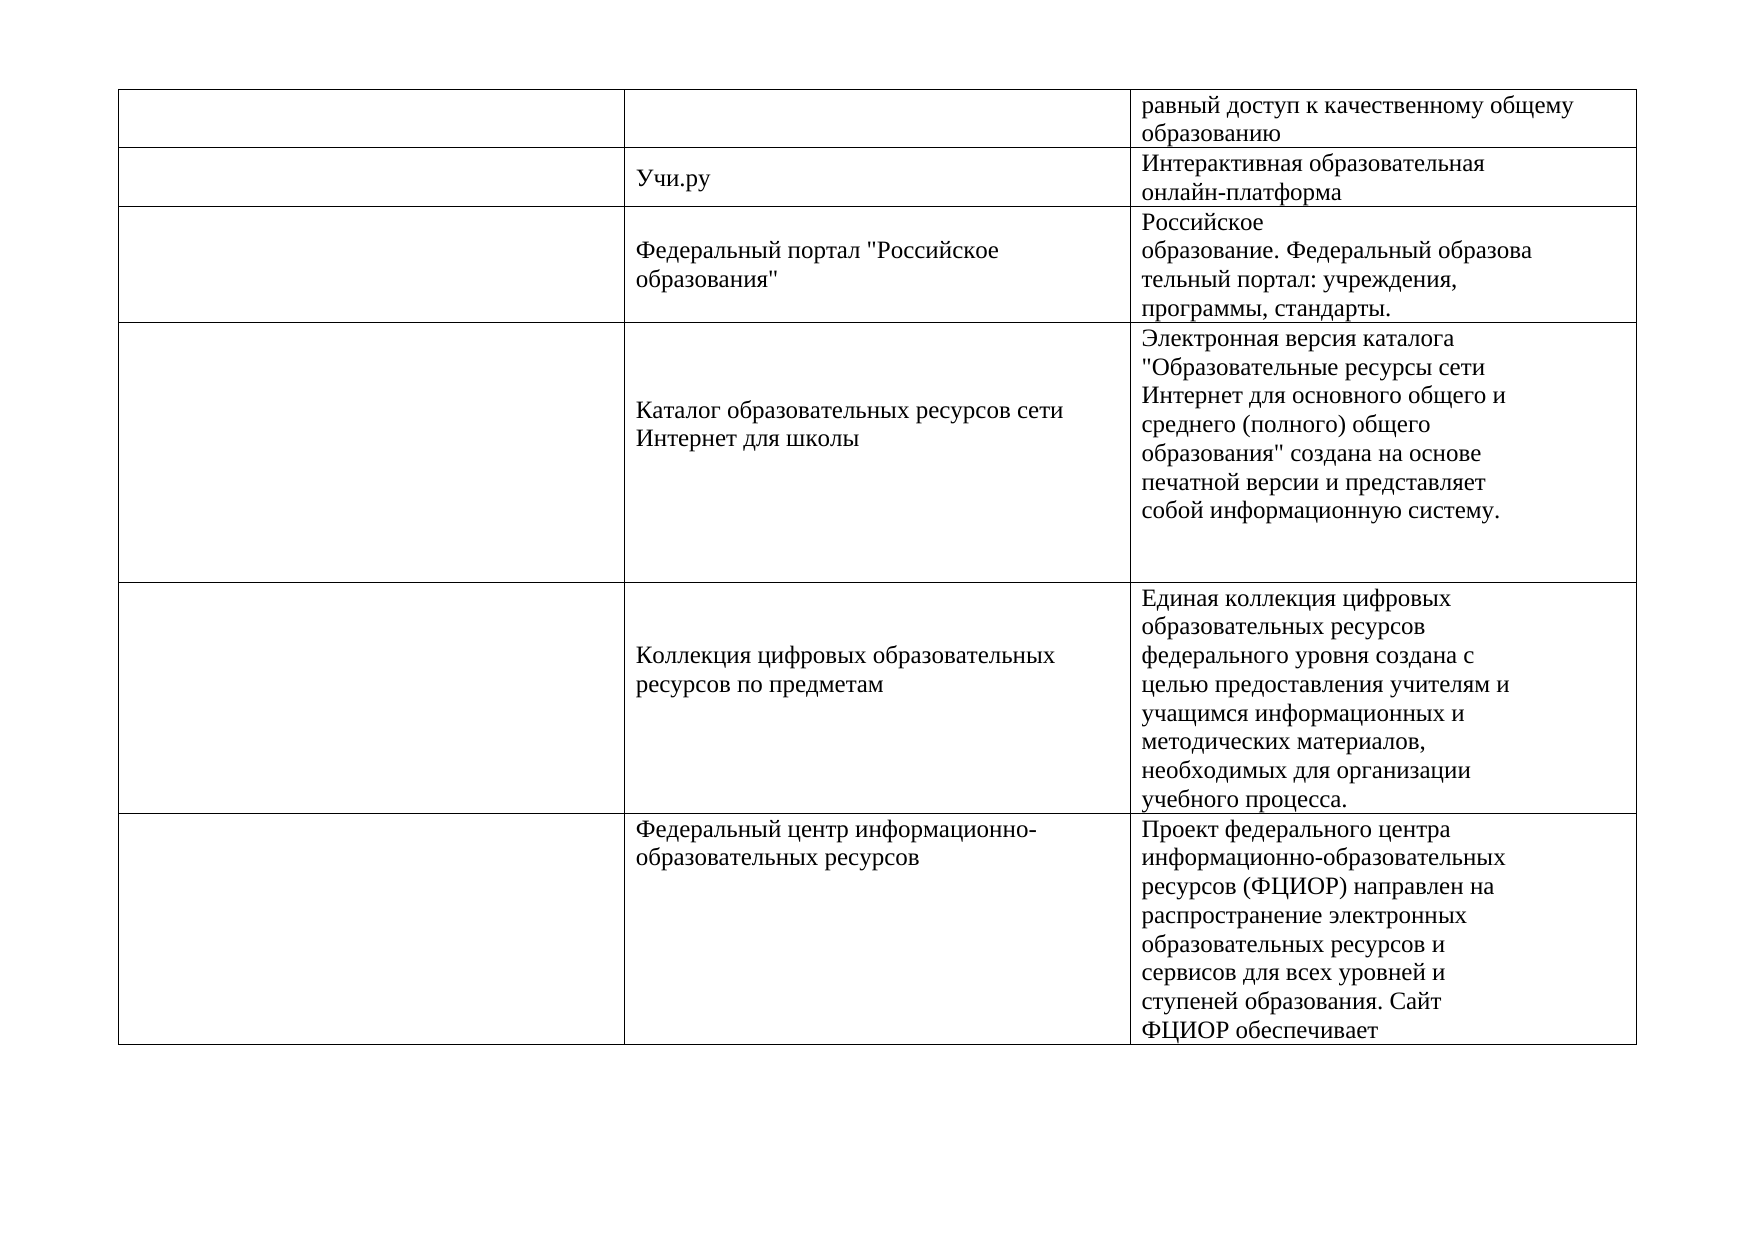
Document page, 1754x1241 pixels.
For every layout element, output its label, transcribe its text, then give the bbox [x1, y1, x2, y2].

table_cell Интерактивная образовательная онлайн-платформа [1131, 148, 1636, 206]
table_cell [119, 207, 624, 322]
table_cell Федеральный портал "Российское образования" [625, 207, 1130, 322]
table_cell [119, 90, 624, 147]
table_cell Российское образование. Федеральный образовательный портал: учреждения, программы, стандарты. [1131, 207, 1636, 322]
table_cell Коллекция цифровых образовательных ресурсов по предметам [625, 583, 1130, 813]
table_cell [119, 814, 624, 1044]
table_cell [119, 583, 624, 813]
table_cell Электронная версия каталога "Образовательные ресурсы сети Интернет для основного общего и среднего (полного) общего образования" создана на основе печатной версии и представляет собой информационную систему. [1131, 323, 1636, 582]
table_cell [625, 90, 1130, 147]
table_cell Единая коллекция цифровых образовательных ресурсов федерального уровня создана с целью предоставления учителям и учащимся информационных и методических материалов, необходимых для организации учебного процесса. [1131, 583, 1636, 813]
table_cell ​Учи.ру [625, 148, 1130, 206]
table_cell [119, 323, 624, 582]
table_cell [119, 148, 624, 206]
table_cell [1131, 814, 1636, 1044]
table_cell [1131, 90, 1636, 147]
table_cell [625, 814, 1130, 1044]
table_cell Каталог образовательных ресурсов сети Интернет для школы [625, 323, 1130, 582]
